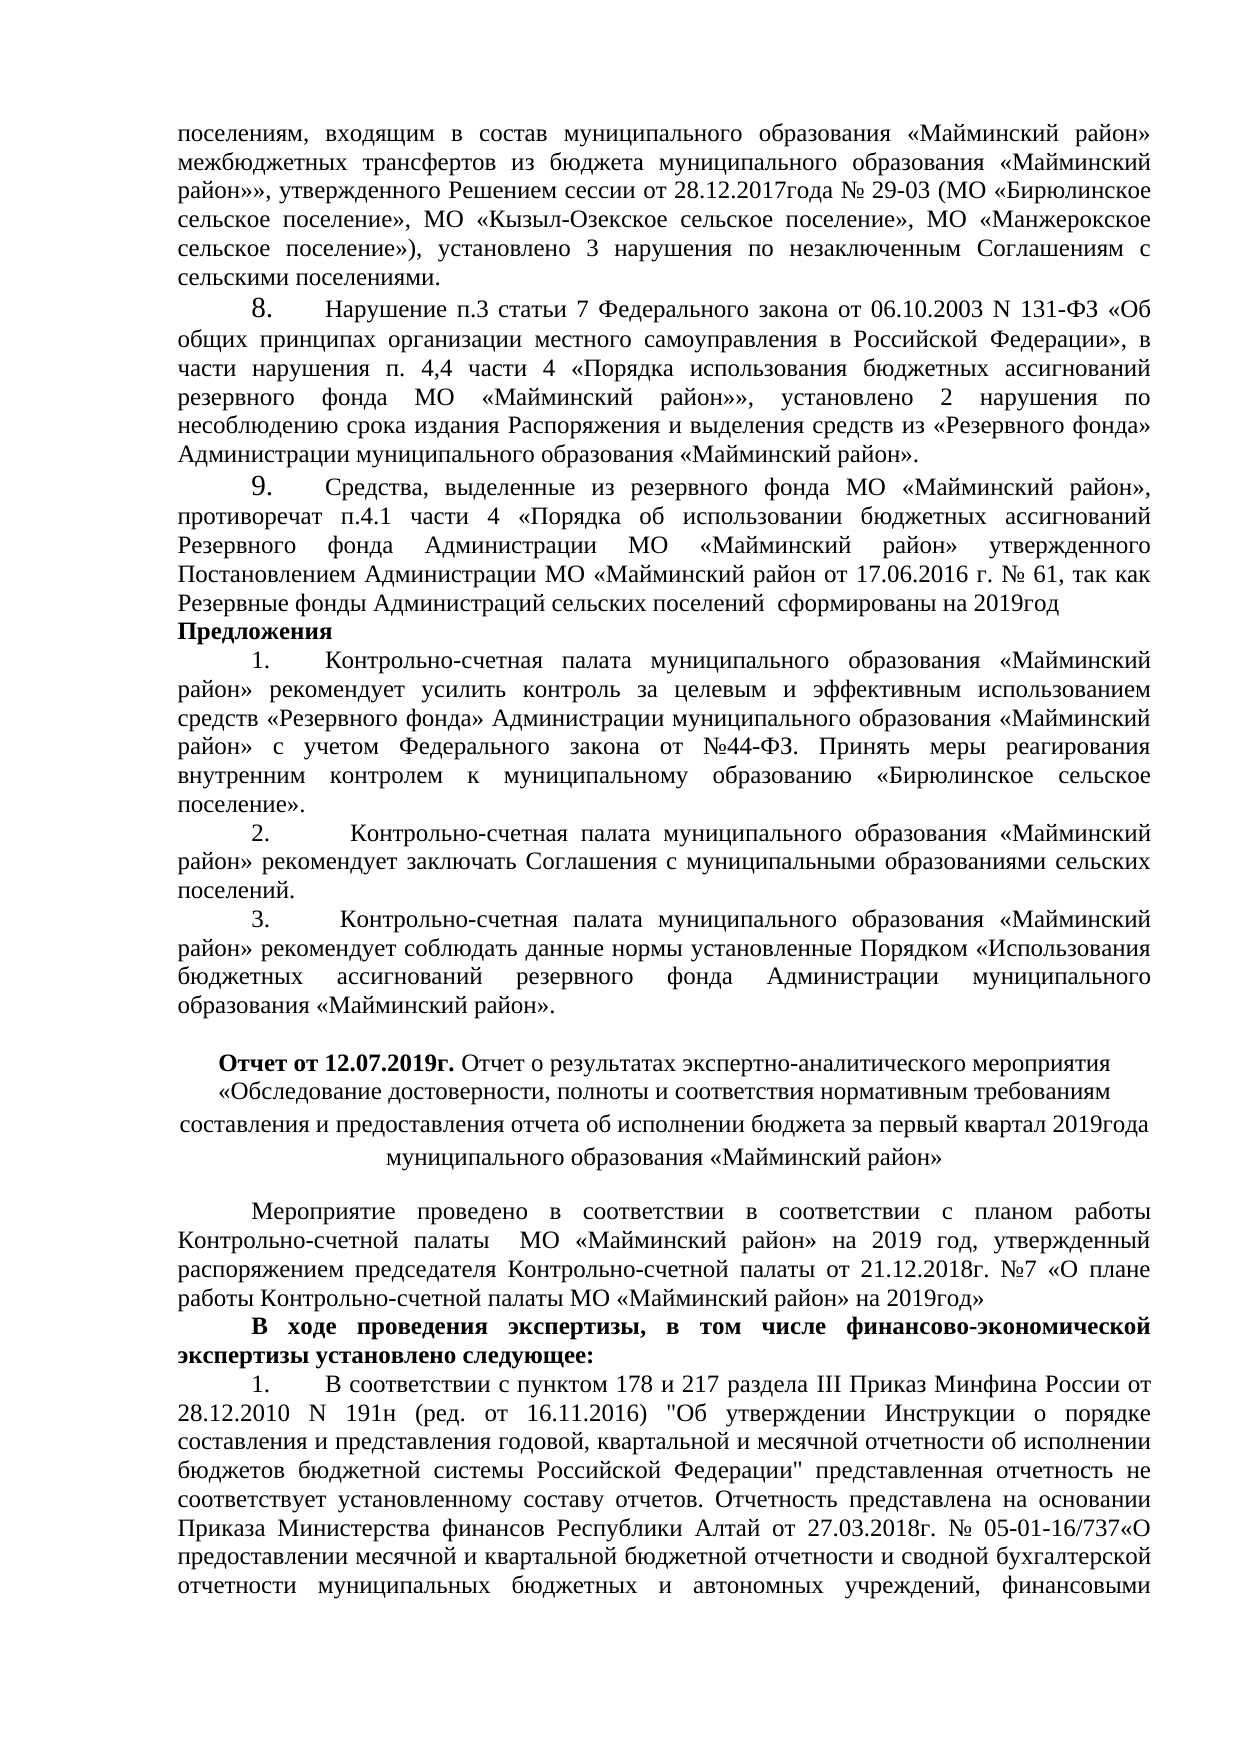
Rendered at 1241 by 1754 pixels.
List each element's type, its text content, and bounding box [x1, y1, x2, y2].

list Нарушение п.3 статьи 7 Федерального закона от 06.10.2003 N 131-ФЗ «Об общих принципах организации местного самоуправления в Российской Федерации», в части нарушения п. 4,4 части 4 «Порядка использования бюджетных ассигнований резервного фонда МО «Майминский район»», установлено 2 нарушения по несоблюдению срока издания Распоряжения и выделения средств из «Резервного фонда» Администрации муниципального образования «Майминский район». [177, 291, 1152, 468]
list Контрольно-счетная палата муниципального образования «Майминский район» рекомендует заключать Соглашения с муниципальными образованиями сельских поселений. [177, 818, 1152, 904]
list Контрольно-счетная палата муниципального образования «Майминский район» рекомендует соблюдать данные нормы установленные Порядком «Использования бюджетных ассигнований резервного фонда Администрации муниципального образования «Майминский район». [177, 904, 1152, 1019]
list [177, 1369, 1152, 1599]
text Предложения [177, 616, 1152, 645]
list Средства, выделенные из резервного фонда МО «Майминский район», противоречат п.4.1 части 4 «Порядка об использовании бюджетных ассигнований Резервного фонда Администрации МО «Майминский район» утвержденного Постановлением Администрации МО «Майминский район от 17.06.2016 г. № 61, так как Резервные фонды Администраций сельских поселений сформированы на 2019год [177, 468, 1152, 616]
text В ходе проведения экспертизы, в том числе финансово-экономической экспертизы установлено следующее: [177, 1311, 1152, 1369]
list Контрольно-счетная палата муниципального образования «Майминский район» рекомендует усилить контроль за целевым и эффективным использованием средств «Резервного фонда» Администрации муниципального образования «Майминский район» с учетом Федерального закона от №44-ФЗ. Принять меры реагирования внутренним контролем к муниципальному образованию «Бирюлинское сельское поселение». [177, 645, 1152, 818]
text Мероприятие проведено в соответствии в соответствии с планом работы Контрольно-счетной палаты МО «Майминский район» на 2019 год, утвержденный распоряжением председателя Контрольно-счетной палаты от 21.12.2018г. №7 «О плане работы Контрольно-счетной палаты МО «Майминский район» на 2019год» [177, 1196, 1152, 1311]
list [177, 118, 1152, 291]
text «Обследование достоверности, полноты и соответствия нормативным требованиям составления и предоставления отчета об исполнении бюджета за первый квартал 2019года муниципального образования «Майминский район» [177, 1076, 1152, 1171]
text Отчет от 12.07.2019г. Отчет о результатах экспертно-аналитического мероприятия [177, 1048, 1152, 1076]
